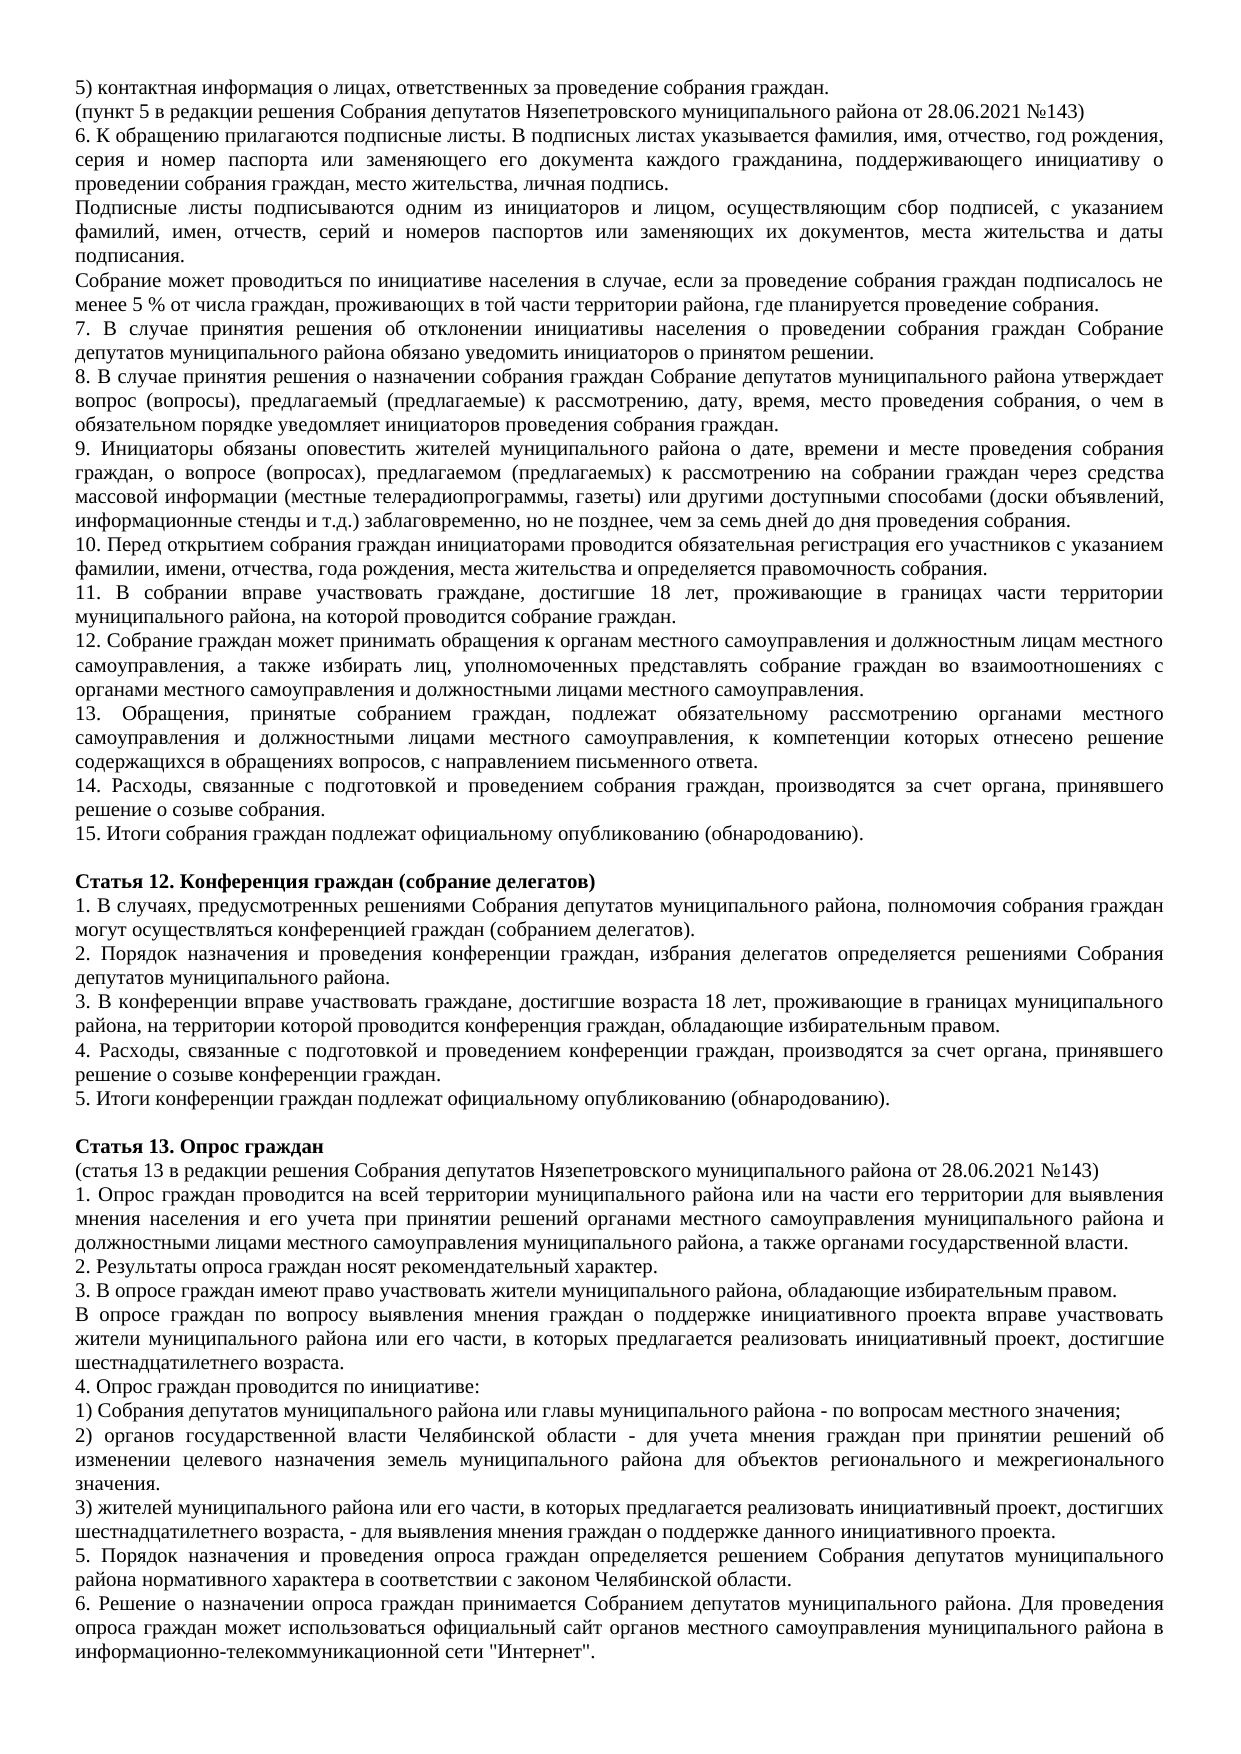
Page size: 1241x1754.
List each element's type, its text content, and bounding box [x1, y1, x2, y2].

text Статья 13. Опрос граждан [75, 1134, 1165, 1158]
text 3. В конференции вправе участвовать граждане, достигшие возраста 18 лет, проживающие в границах муниципального района, на территории которой проводится конференция граждан, обладающие избирательным правом. [75, 989, 1165, 1037]
text 1) Собрания депутатов муниципального района или главы муниципального района - по вопросам местного значения; [75, 1398, 1165, 1422]
text 5. Порядок назначения и проведения опроса граждан определяется решением Собрания депутатов муниципального района нормативного характера в соответствии с законом Челябинской области. [75, 1543, 1165, 1591]
text 3) жителей муниципального района или его части, в которых предлагается реализовать инициативный проект, достигших шестнадцатилетнего возраста, - для выявления мнения граждан о поддержке данного инициативного проекта. [75, 1495, 1165, 1543]
text 4. Расходы, связанные с подготовкой и проведением конференции граждан, производятся за счет органа, принявшего решение о созыве конференции граждан. [75, 1037, 1165, 1086]
text (пункт 5 в редакции решения Собрания депутатов Нязепетровского муниципального района от 28.06.2021 №143) [75, 99, 1165, 123]
text Собрание может проводиться по инициативе населения в случае, если за проведение собрания граждан подписалось не менее 5 % от числа граждан, проживающих в той части территории района, где планируется проведение собрания. [75, 267, 1165, 316]
text Подписные листы подписываются одним из инициаторов и лицом, осуществляющим сбор подписей, с указанием фамилий, имен, отчеств, серий и номеров паспортов или заменяющих их документов, места жительства и даты подписания. [75, 195, 1165, 267]
text Статья 12. Конференция граждан (собрание делегатов) [75, 869, 1165, 893]
text 2. Порядок назначения и проведения конференции граждан, избрания делегатов определяется решениями Собрания депутатов муниципального района. [75, 941, 1165, 989]
text 14. Расходы, связанные с подготовкой и проведением собрания граждан, производятся за счет органа, принявшего решение о созыве собрания. [75, 773, 1165, 821]
text 15. Итоги собрания граждан подлежат официальному опубликованию (обнародованию). [75, 821, 1165, 845]
text 5. Итоги конференции граждан подлежат официальному опубликованию (обнародованию). [75, 1086, 1165, 1110]
text 5) контактная информация о лицах, ответственных за проведение собрания граждан. [75, 75, 1165, 99]
text 1. В случаях, предусмотренных решениями Собрания депутатов муниципального района, полномочия собрания граждан могут осуществляться конференцией граждан (собранием делегатов). [75, 893, 1165, 941]
text 2. Результаты опроса граждан носят рекомендательный характер. [75, 1254, 1165, 1278]
text (статья 13 в редакции решения Собрания депутатов Нязепетровского муниципального района от 28.06.2021 №143) [75, 1158, 1165, 1182]
text 13. Обращения, принятые собранием граждан, подлежат обязательному рассмотрению органами местного самоуправления и должностными лицами местного самоуправления, к компетенции которых отнесено решение содержащихся в обращениях вопросов, с направлением письменного ответа. [75, 701, 1165, 773]
text 12. Собрание граждан может принимать обращения к органам местного самоуправления и должностным лицам местного самоуправления, а также избирать лиц, уполномоченных представлять собрание граждан во взаимоотношениях с органами местного самоуправления и должностными лицами местного самоуправления. [75, 628, 1165, 701]
text 1. Опрос граждан проводится на всей территории муниципального района или на части его территории для выявления мнения населения и его учета при принятии решений органами местного самоуправления муниципального района и должностными лицами местного самоуправления муниципального района, а также органами государственной власти. [75, 1182, 1165, 1254]
text 8. В случае принятия решения о назначении собрания граждан Собрание депутатов муниципального района утверждает вопрос (вопросы), предлагаемый (предлагаемые) к рассмотрению, дату, время, место проведения собрания, о чем в обязательном порядке уведомляет инициаторов проведения собрания граждан. [75, 364, 1165, 436]
text 9. Инициаторы обязаны оповестить жителей муниципального района о дате, времени и месте проведения собрания граждан, о вопросе (вопросах), предлагаемом (предлагаемых) к рассмотрению на собрании граждан через средства массовой информации (местные телерадиопрограммы, газеты) или другими доступными способами (доски объявлений, информационные стенды и т.д.) заблаговременно, но не позднее, чем за семь дней до дня проведения собрания. [75, 436, 1165, 532]
text В опросе граждан по вопросу выявления мнения граждан о поддержке инициативного проекта вправе участвовать жители муниципального района или его части, в которых предлагается реализовать инициативный проект, достигшие шестнадцатилетнего возраста. [75, 1302, 1165, 1374]
text 2) органов государственной власти Челябинской области - для учета мнения граждан при принятии решений об изменении целевого назначения земель муниципального района для объектов регионального и межрегионального значения. [75, 1422, 1165, 1495]
text 6. К обращению прилагаются подписные листы. В подписных листах указывается фамилия, имя, отчество, год рождения, серия и номер паспорта или заменяющего его документа каждого гражданина, поддерживающего инициативу о проведении собрания граждан, место жительства, личная подпись. [75, 123, 1165, 195]
text 3. В опросе граждан имеют право участвовать жители муниципального района, обладающие избирательным правом. [75, 1278, 1165, 1302]
text 7. В случае принятия решения об отклонении инициативы населения о проведении собрания граждан Собрание депутатов муниципального района обязано уведомить инициаторов о принятом решении. [75, 316, 1165, 364]
text 10. Перед открытием собрания граждан инициаторами проводится обязательная регистрация его участников с указанием фамилии, имени, отчества, года рождения, места жительства и определяется правомочность собрания. [75, 532, 1165, 580]
text 4. Опрос граждан проводится по инициативе: [75, 1374, 1165, 1398]
text 11. В собрании вправе участвовать граждане, достигшие 18 лет, проживающие в границах части территории муниципального района, на которой проводится собрание граждан. [75, 580, 1165, 628]
text 6. Решение о назначении опроса граждан принимается Собранием депутатов муниципального района. Для проведения опроса граждан может использоваться официальный сайт органов местного самоуправления муниципального района в информационно-телекоммуникационной сети "Интернет". [75, 1591, 1165, 1663]
